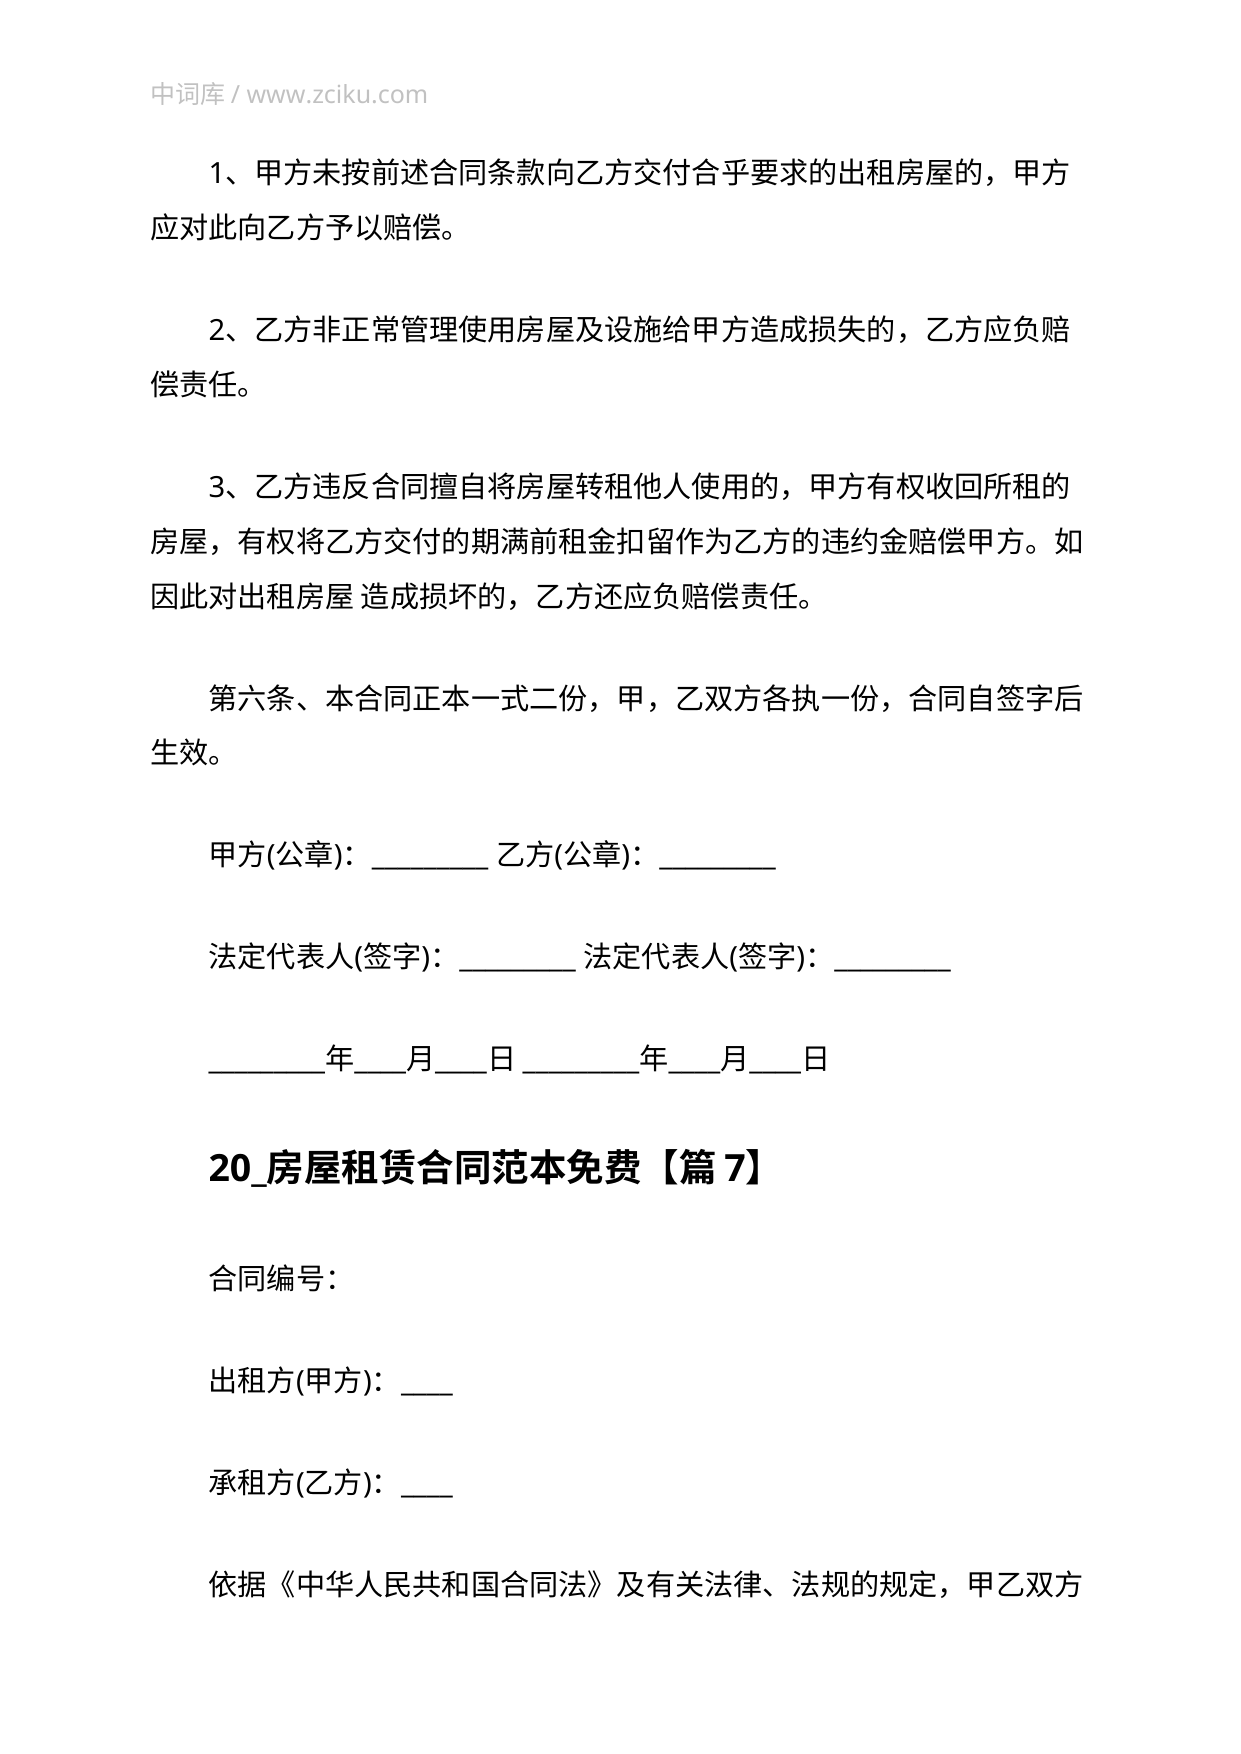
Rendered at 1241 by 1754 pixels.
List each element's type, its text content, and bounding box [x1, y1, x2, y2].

text 第六条、本合同正本一式二份，甲，乙双方各执一份，合同自签字后生效。 [150, 675, 1090, 772]
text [150, 1561, 1090, 1603]
text 20_房屋租赁合同范本免费【篇7】 [150, 1138, 1090, 1192]
text 1、甲方未按前述合同条款向乙方交付合乎要求的出租房屋的，甲方应对此向乙方予以赔偿。 [150, 150, 1090, 247]
text 合同编号： [150, 1255, 1090, 1298]
text _________年____月____日 _________年____月____日 [150, 1036, 1090, 1078]
text 法定代表人(签字)：_________ 法定代表人(签字)：_________ [150, 934, 1090, 976]
text 甲方(公章)：_________ 乙方(公章)：_________ [150, 832, 1090, 874]
text 出租方(甲方)：____ [150, 1357, 1090, 1399]
text 承租方(乙方)：____ [150, 1459, 1090, 1502]
text 2、乙方非正常管理使用房屋及设施给甲方造成损失的，乙方应负赔偿责任。 [150, 307, 1090, 404]
text 3、乙方违反合同擅自将房屋转租他人使用的，甲方有权收回所租的房屋，有权将乙方交付的期满前租金扣留作为乙方的违约金赔偿甲方。如因此对出租房屋 造成损坏的，乙方还应负赔偿责任。 [150, 463, 1090, 616]
